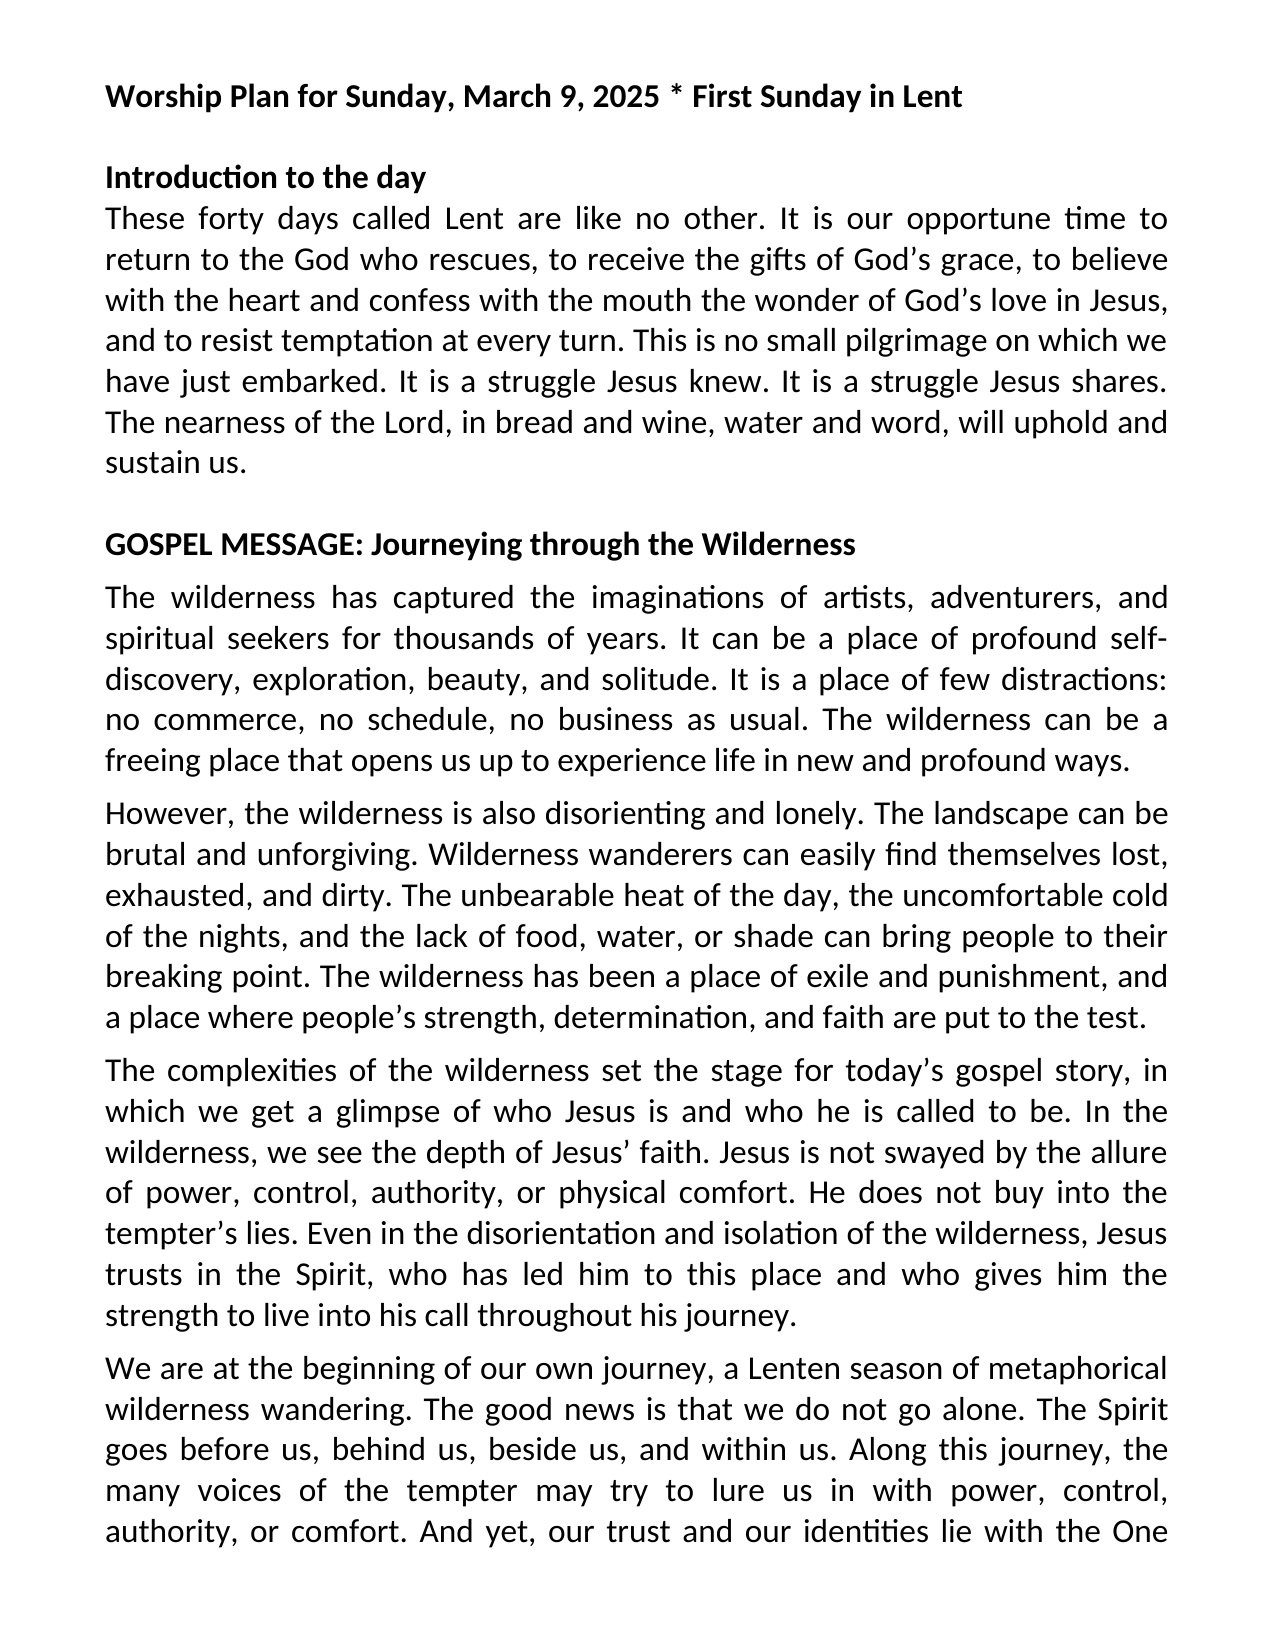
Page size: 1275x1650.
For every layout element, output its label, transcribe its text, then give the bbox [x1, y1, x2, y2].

text GOSPEL MESSAGE: Journeying through the Wilderness [105, 523, 1170, 564]
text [105, 1347, 1170, 1551]
text These forty days called Lent are like no other. It is our opportune time to return to the God who rescues, to receive the gifts of God’s grace, to believe with the heart and confess with the mouth the wonder of God’s love in Jesus, and to resist temptation at every turn. This is no small pilgrimage on which we have just embarked. It is a struggle Jesus knew. It is a struggle Jesus shares. The nearness of the Lord, in bread and wine, water and word, will uphold and sustain us. [105, 197, 1170, 482]
text Worship Plan for Sunday, March 9, 2025 * First Sunday in Lent [105, 75, 1170, 116]
text The complexities of the wilderness set the stage for today’s gospel story, in which we get a glimpse of who Jesus is and who he is called to be. In the wilderness, we see the depth of Jesus’ faith. Jesus is not swayed by the allure of power, control, authority, or physical comfort. He does not buy into the tempter’s lies. Even in the disorientation and isolation of the wilderness, Jesus trusts in the Spirit, who has led him to this place and who gives him the strength to live into his call throughout his journey. [105, 1049, 1170, 1334]
text Introduction to the day [105, 116, 1170, 197]
text However, the wilderness is also disorienting and lonely. The landscape can be brutal and unforgiving. Wilderness wanderers can easily find themselves lost, exhausted, and dirty. The unbearable heat of the day, the uncomfortable cold of the nights, and the lack of food, water, or shade can bring people to their breaking point. The wilderness has been a place of exile and punishment, and a place where people’s strength, determination, and faith are put to the test. [105, 792, 1170, 1037]
text The wilderness has captured the imaginations of artists, adventurers, and spiritual seekers for thousands of years. It can be a place of profound self-discovery, exploration, beauty, and solitude. It is a place of few distractions: no commerce, no schedule, no business as usual. The wilderness can be a freeing place that opens us up to experience life in new and profound ways. [105, 576, 1170, 780]
